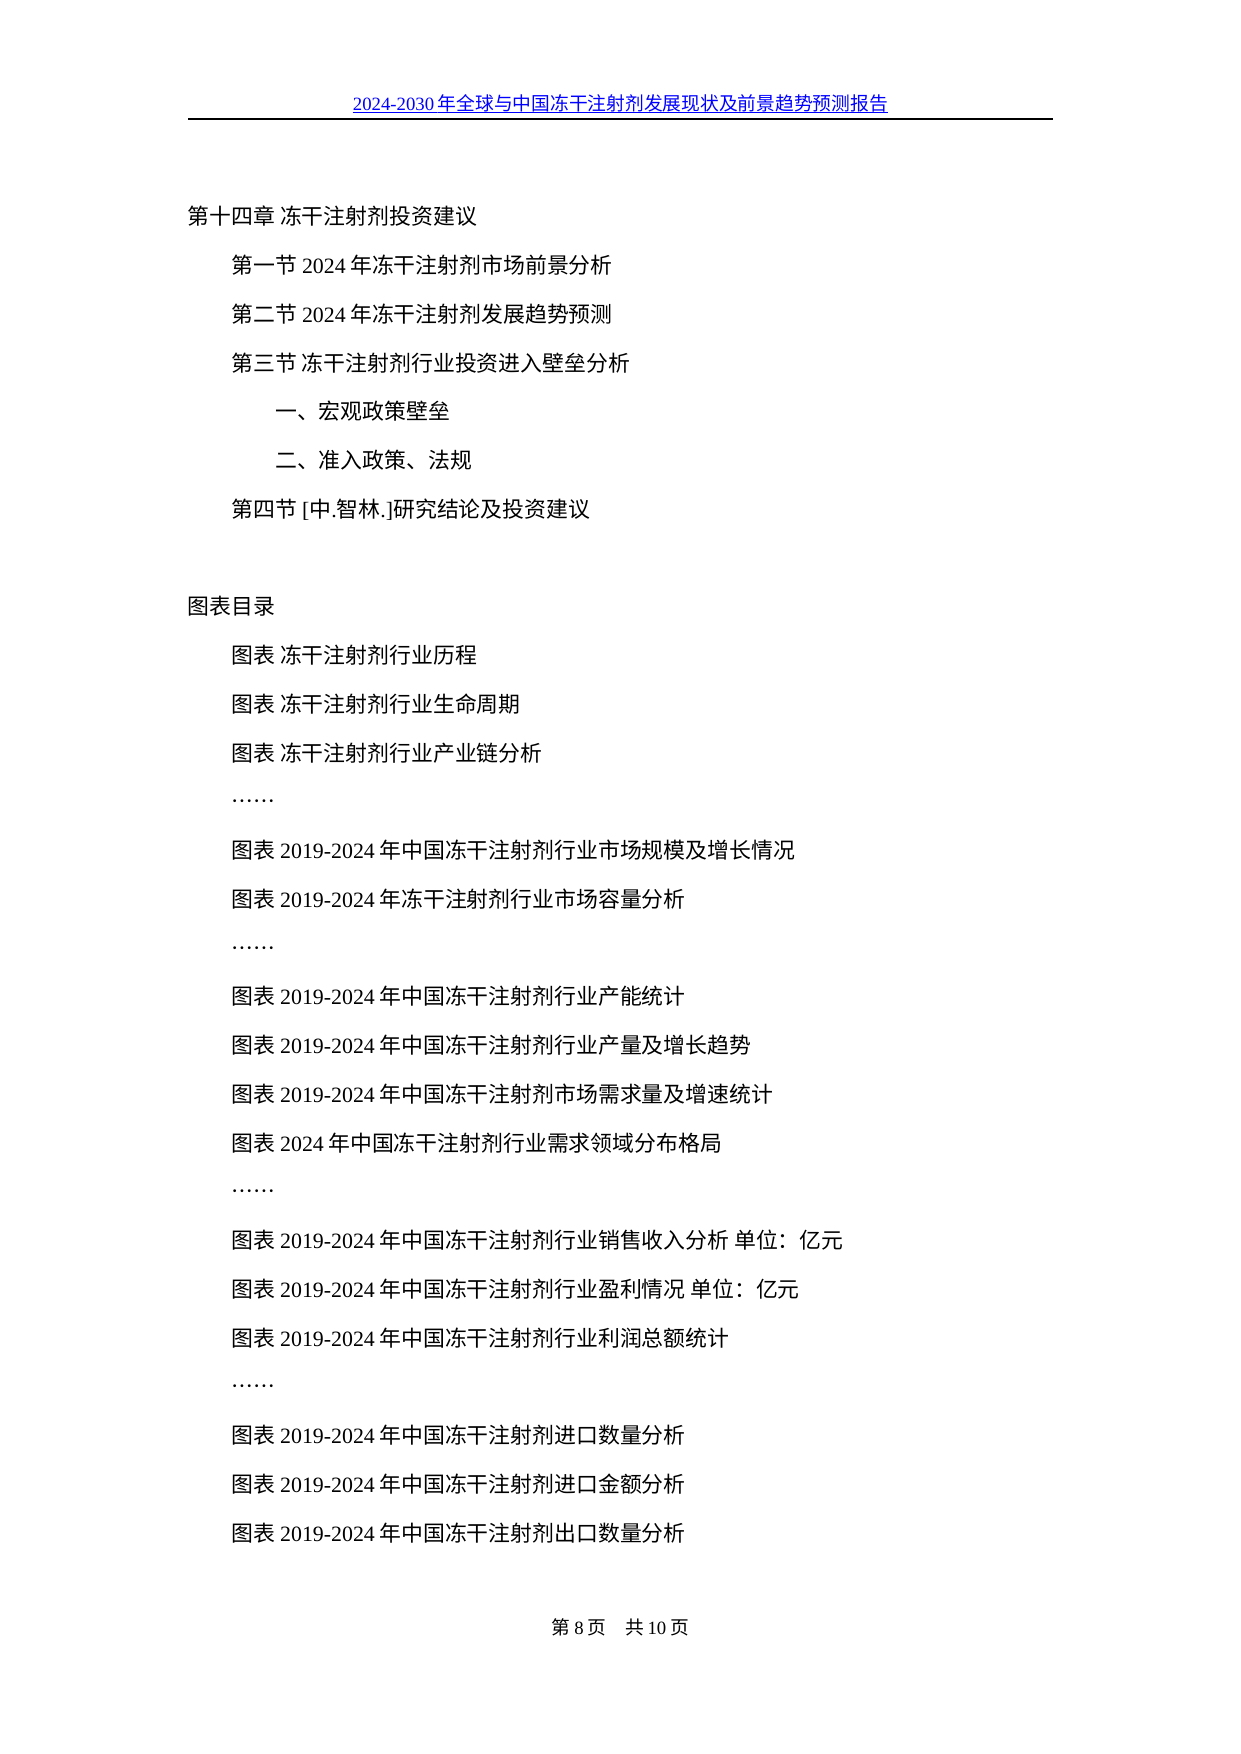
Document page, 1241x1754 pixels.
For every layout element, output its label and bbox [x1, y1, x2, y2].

text [187, 150, 1053, 1548]
